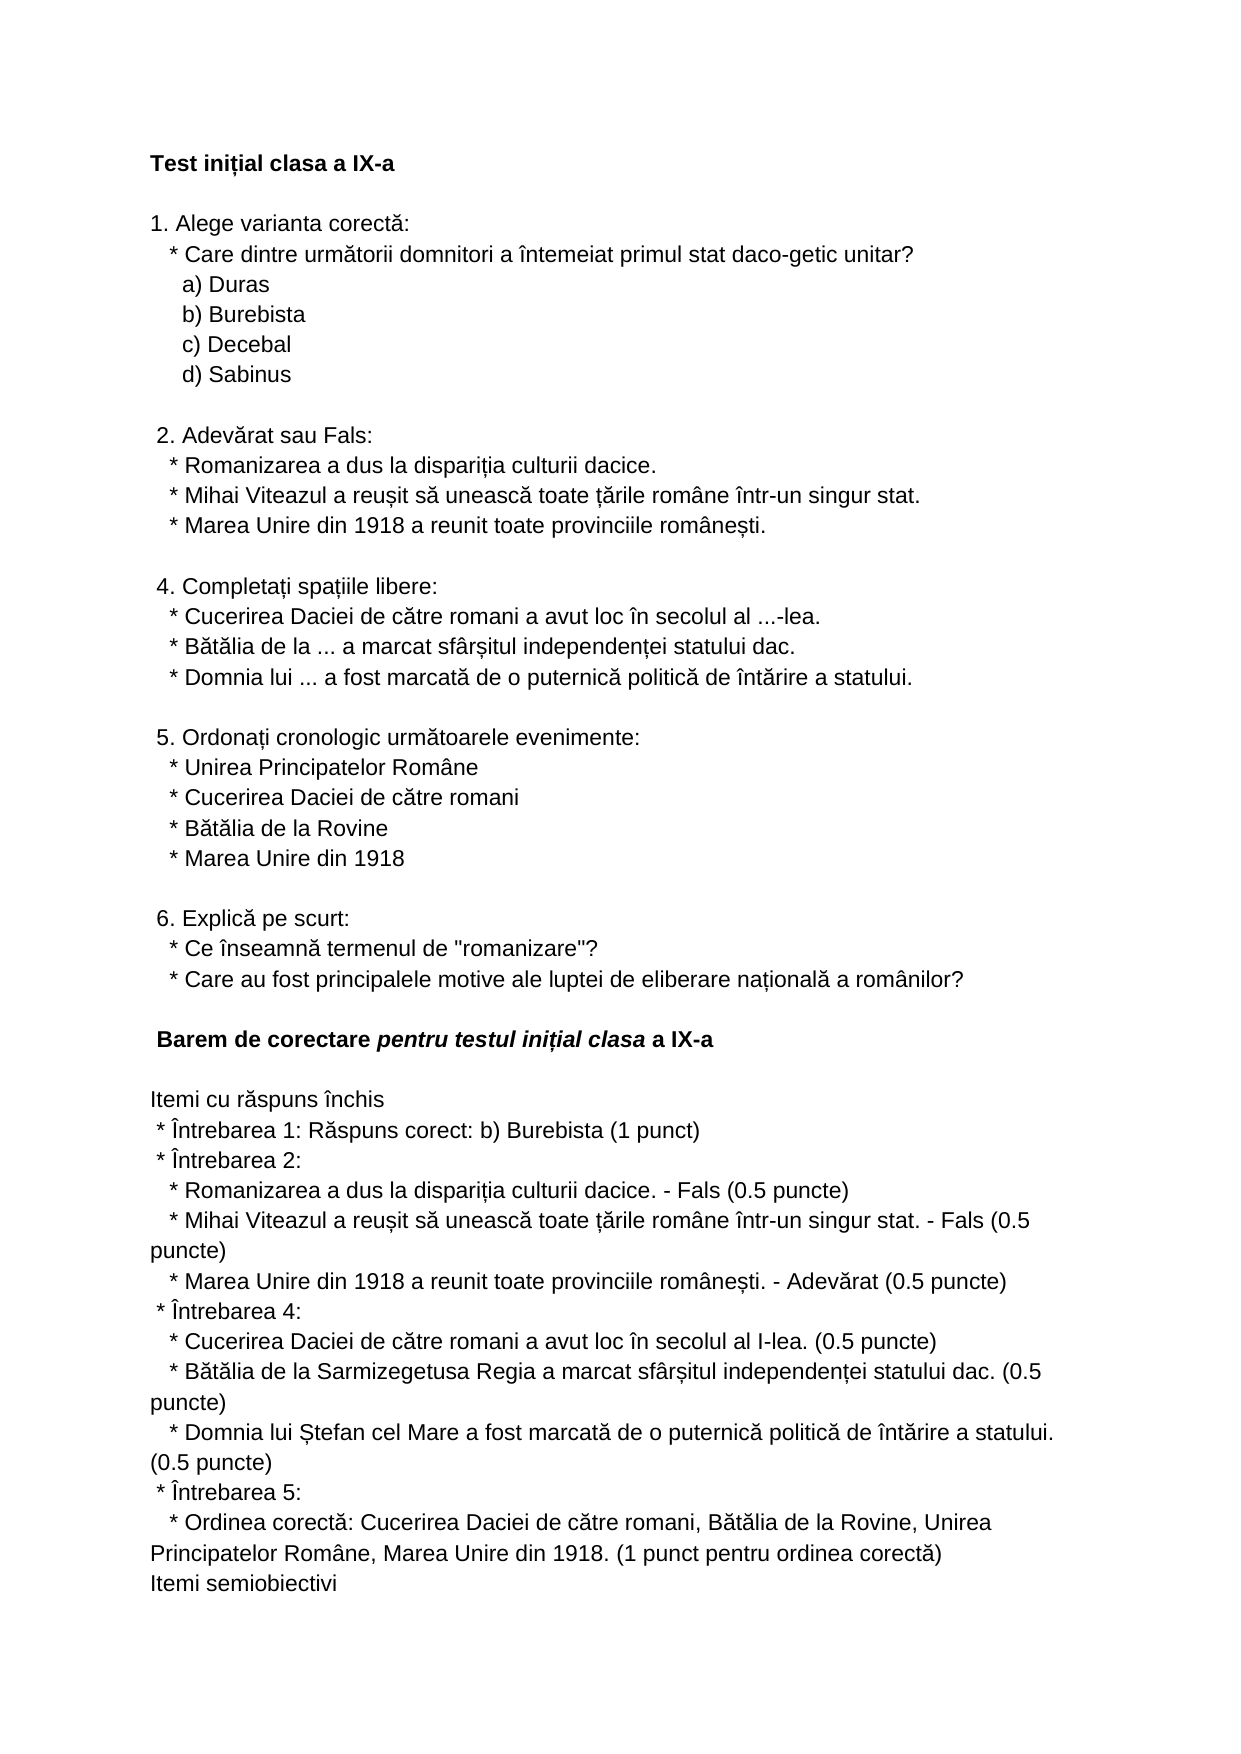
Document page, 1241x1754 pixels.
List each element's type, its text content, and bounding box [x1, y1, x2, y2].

text * Care au fost principalele motive ale luptei de eliberare națională a românilor? [150, 966, 1090, 992]
text * Romanizarea a dus la dispariția culturii dacice. [150, 452, 1090, 478]
text * Întrebarea 4: [150, 1298, 1090, 1324]
text * Cucerirea Daciei de către romani a avut loc în secolul al I-lea. (0.5 puncte) [150, 1328, 1090, 1354]
text * Ordinea corectă: Cucerirea Daciei de către romani, Bătălia de la Rovine, Unirea Principatelor Române, Marea Unire din 1918. (1 punct pentru ordinea corectă) [150, 1509, 1090, 1566]
text * Marea Unire din 1918 a reunit toate provinciile românești. [150, 512, 1090, 539]
text * Romanizarea a dus la dispariția culturii dacice. - Fals (0.5 puncte) [150, 1177, 1090, 1203]
text d) Sabinus [150, 361, 1090, 388]
text * Cucerirea Daciei de către romani a avut loc în secolul al ...-lea. [150, 603, 1090, 629]
text 2. Adevărat sau Fals: [150, 422, 1090, 448]
text Test inițial clasa a IX-a [150, 150, 1090, 176]
text Itemi cu răspuns închis [150, 1086, 1090, 1113]
text * Bătălia de la ... a marcat sfârșitul independenței statului dac. [150, 633, 1090, 660]
text b) Burebista [150, 301, 1090, 327]
text * Cucerirea Daciei de către romani [150, 784, 1090, 811]
text * Marea Unire din 1918 [150, 845, 1090, 871]
text * Întrebarea 2: [150, 1147, 1090, 1173]
text * Ce înseamnă termenul de "romanizare"? [150, 935, 1090, 962]
text 4. Completați spațiile libere: [150, 573, 1090, 599]
text a) Duras [150, 271, 1090, 297]
text 5. Ordonați cronologic următoarele evenimente: [150, 724, 1090, 750]
text * Domnia lui Ștefan cel Mare a fost marcată de o puternică politică de întărire a statului. (0.5 puncte) [150, 1419, 1090, 1475]
text * Întrebarea 1: Răspuns corect: b) Burebista (1 punct) [150, 1117, 1090, 1143]
text c) Decebal [150, 331, 1090, 358]
text * Bătălia de la Rovine [150, 814, 1090, 841]
text * Care dintre următorii domnitori a întemeiat primul stat daco-getic unitar? [150, 241, 1090, 267]
text * Mihai Viteazul a reușit să unească toate țările române într-un singur stat. [150, 482, 1090, 509]
text * Întrebarea 5: [150, 1479, 1090, 1506]
text * Mihai Viteazul a reușit să unească toate țările române într-un singur stat. - Fals (0.5 puncte) [150, 1207, 1090, 1264]
text 1. Alege varianta corectă: [150, 210, 1090, 237]
text * Marea Unire din 1918 a reunit toate provinciile românești. - Adevărat (0.5 puncte) [150, 1268, 1090, 1294]
text * Bătălia de la Sarmizegetusa Regia a marcat sfârșitul independenței statului dac. (0.5 puncte) [150, 1358, 1090, 1415]
text 6. Explică pe scurt: [150, 905, 1090, 932]
text * Unirea Principatelor Române [150, 754, 1090, 781]
text Barem de corectare pentru testul inițial clasa a IX-a [150, 1026, 1090, 1052]
text * Domnia lui ... a fost marcată de o puternică politică de întărire a statului. [150, 663, 1090, 690]
text Itemi semiobiectivi [150, 1570, 1090, 1596]
